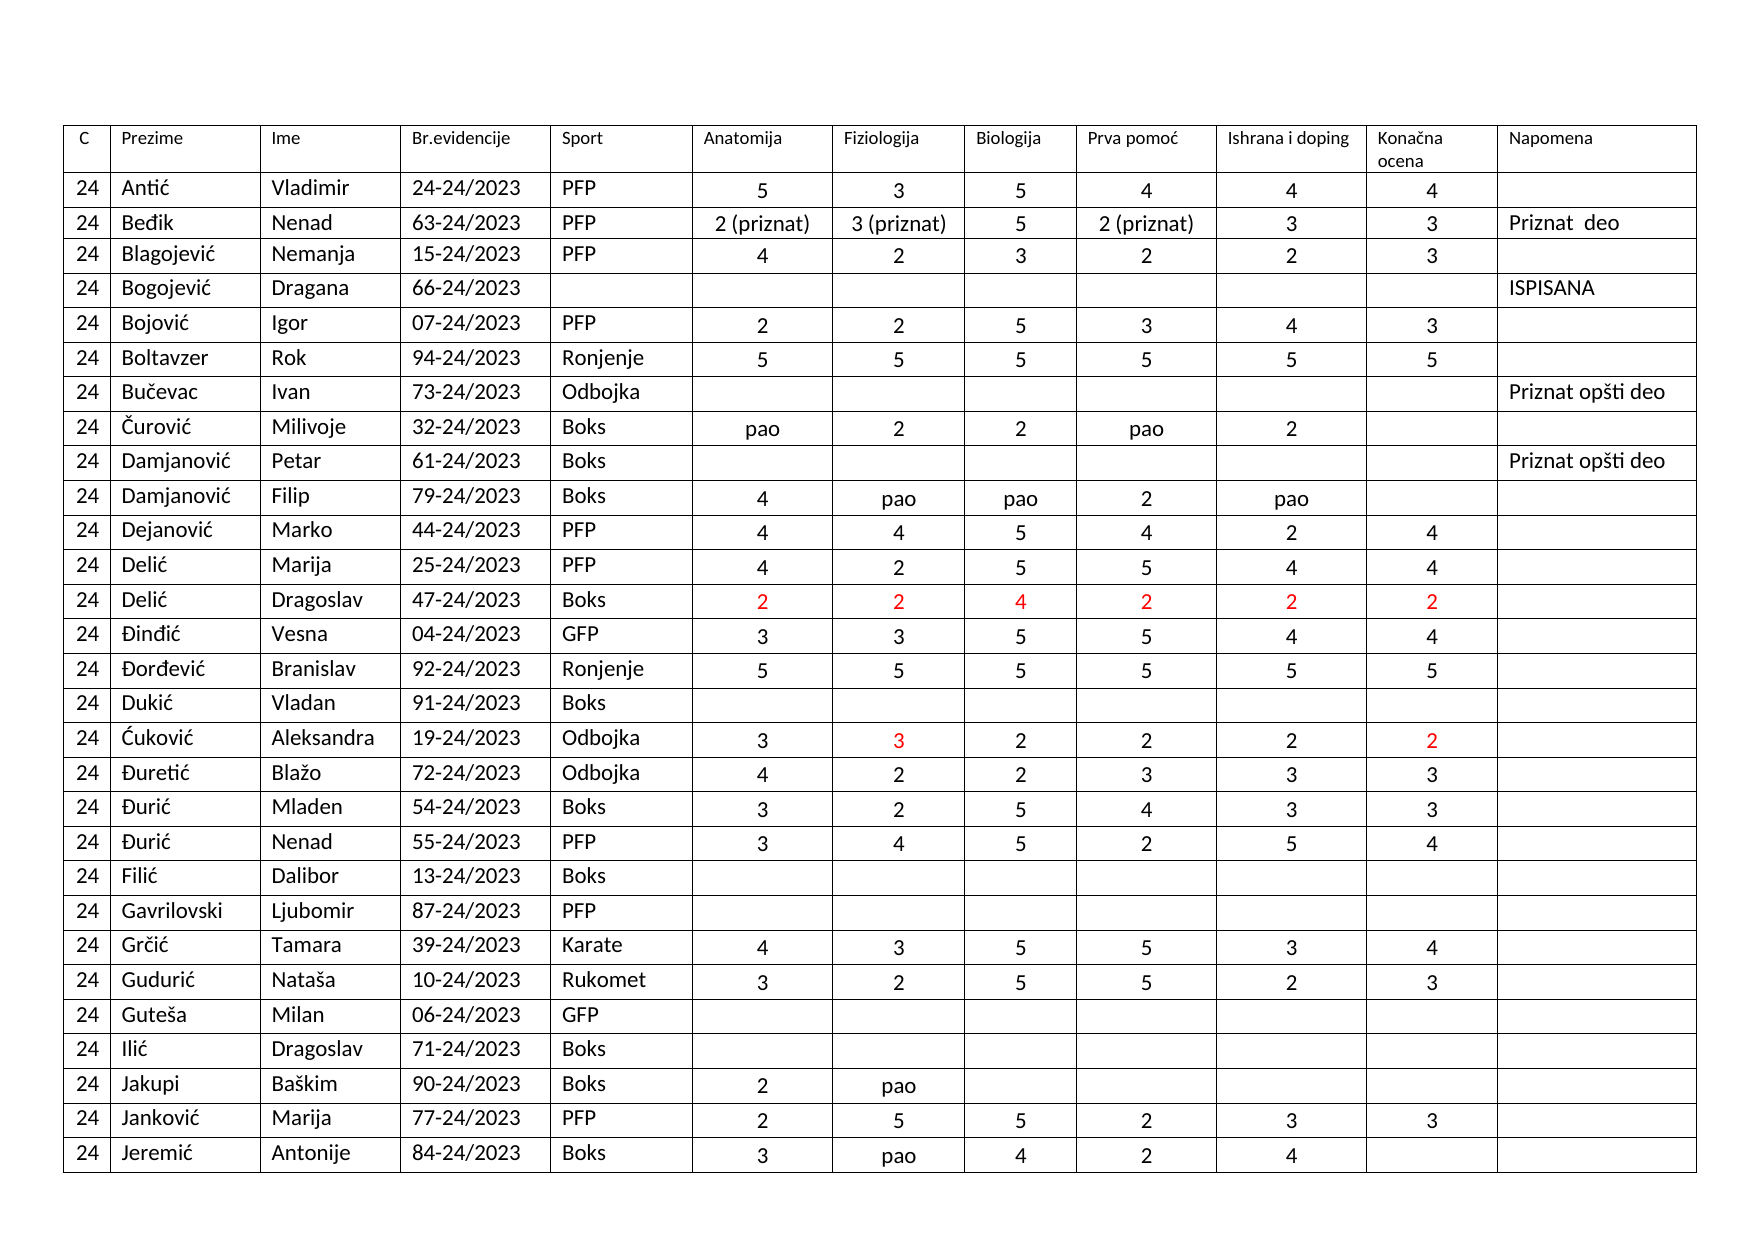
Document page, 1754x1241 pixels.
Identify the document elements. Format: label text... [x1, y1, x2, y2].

table_cell Filip [261, 481, 400, 514]
table_cell 3 [1077, 758, 1216, 791]
table_cell [1367, 1069, 1497, 1102]
table_cell Delić [111, 585, 260, 618]
table_cell [1217, 274, 1366, 307]
table_header Prva pomoć [1077, 126, 1216, 172]
table_cell Marko [261, 516, 400, 549]
table_cell 4 [1217, 1138, 1366, 1172]
table_cell 2 [1077, 723, 1216, 757]
table_cell 24 [64, 758, 110, 791]
table_cell 2 (priznat) [693, 208, 832, 238]
table_cell 10-24/2023 [401, 965, 550, 999]
table_cell 5 [1077, 343, 1216, 376]
table_cell 3 [693, 619, 832, 653]
table_cell [693, 446, 832, 480]
table_cell [1217, 377, 1366, 411]
table_cell pao [693, 412, 832, 445]
table_cell [1077, 861, 1216, 895]
table_cell 24 [64, 308, 110, 342]
table_cell 24 [64, 965, 110, 999]
table_cell [1498, 758, 1696, 791]
table_cell 24 [64, 689, 110, 722]
table_cell PFP [551, 308, 692, 342]
table_cell Nemanja [261, 239, 400, 272]
table_header Napomena [1498, 126, 1696, 172]
table_cell 24 [64, 173, 110, 207]
table_cell [1217, 861, 1366, 895]
table_cell 24 [64, 861, 110, 895]
table_cell [1217, 1034, 1366, 1068]
table_cell 3 [833, 723, 964, 757]
table_cell Marija [261, 550, 400, 584]
table_cell [965, 446, 1076, 480]
table_cell 4 [1217, 308, 1366, 342]
table_cell Ćuković [111, 723, 260, 757]
table_cell [1367, 446, 1497, 480]
table_cell Milivoje [261, 412, 400, 445]
table_cell [1498, 827, 1696, 860]
table_cell Dalibor [261, 861, 400, 895]
table_cell Damjanović [111, 446, 260, 480]
table_cell 24 [64, 274, 110, 307]
table_cell 3 [1217, 792, 1366, 826]
table_cell 4 [1367, 516, 1497, 549]
table_cell 24 [64, 239, 110, 272]
table_cell [1498, 516, 1696, 549]
table_cell Vladan [261, 689, 400, 722]
table_cell 24 [64, 1104, 110, 1137]
table_cell PFP [551, 550, 692, 584]
table_cell Đurić [111, 827, 260, 860]
table_cell 24 [64, 1000, 110, 1033]
table_cell 2 [833, 550, 964, 584]
table_cell 61-24/2023 [401, 446, 550, 480]
table_cell [1077, 377, 1216, 411]
table_cell PFP [551, 239, 692, 272]
table_cell 24 [64, 896, 110, 929]
table_cell Beđik [111, 208, 260, 238]
table_cell 5 [965, 792, 1076, 826]
table_cell 5 [1077, 965, 1216, 999]
table_cell 24 [64, 446, 110, 480]
table_cell 24 [64, 550, 110, 584]
table_cell 2 [1217, 239, 1366, 272]
table_cell PFP [551, 896, 692, 929]
table_cell Karate [551, 931, 692, 964]
table_cell 2 [1217, 585, 1366, 618]
table_cell 5 [965, 208, 1076, 238]
table_cell 2 [693, 1104, 832, 1137]
table_cell 24 [64, 654, 110, 687]
table_cell 94-24/2023 [401, 343, 550, 376]
table_cell 66-24/2023 [401, 274, 550, 307]
table_cell [1498, 239, 1696, 272]
table_cell Priznat opšti deo [1498, 377, 1696, 411]
table_cell 2 [965, 723, 1076, 757]
table_cell [965, 377, 1076, 411]
table_cell [1217, 896, 1366, 929]
table_cell 5 [965, 654, 1076, 687]
table_cell [1498, 308, 1696, 342]
table_cell 92-24/2023 [401, 654, 550, 687]
table_cell [1367, 1138, 1497, 1172]
table_cell 24 [64, 585, 110, 618]
table_cell 3 [693, 1138, 832, 1172]
table_cell 3 [1367, 239, 1497, 272]
table_cell Dragoslav [261, 1034, 400, 1068]
table_cell 2 [833, 585, 964, 618]
table_cell Ronjenje [551, 654, 692, 687]
table_cell 4 [693, 550, 832, 584]
table_cell [693, 377, 832, 411]
table_cell Boks [551, 792, 692, 826]
table_cell Odbojka [551, 723, 692, 757]
table_cell [833, 861, 964, 895]
table_cell [965, 861, 1076, 895]
table_cell [1077, 896, 1216, 929]
table_cell 2 [1077, 827, 1216, 860]
table_cell Branislav [261, 654, 400, 687]
table_cell Priznat opšti deo [1498, 446, 1696, 480]
table_cell [1217, 689, 1366, 722]
table_cell pao [965, 481, 1076, 514]
table_cell Boks [551, 412, 692, 445]
table_cell 4 [1217, 173, 1366, 207]
table_cell [1498, 619, 1696, 653]
table_cell 07-24/2023 [401, 308, 550, 342]
table_cell Ivan [261, 377, 400, 411]
table_cell 4 [1367, 931, 1497, 964]
table_cell 5 [833, 1104, 964, 1137]
table_cell 5 [693, 343, 832, 376]
table_cell 3 [1217, 1104, 1366, 1137]
table_cell 2 [833, 758, 964, 791]
table_cell Bogojević [111, 274, 260, 307]
table_header Ime [261, 126, 400, 172]
table_cell 4 [693, 239, 832, 272]
table_cell Dejanović [111, 516, 260, 549]
table_cell [1367, 1034, 1497, 1068]
table_cell 4 [693, 516, 832, 549]
table_cell 24-24/2023 [401, 173, 550, 207]
table_cell [1077, 274, 1216, 307]
table_cell 5 [693, 173, 832, 207]
table_cell [833, 1000, 964, 1033]
table_cell 24 [64, 931, 110, 964]
table_cell 06-24/2023 [401, 1000, 550, 1033]
table_cell 91-24/2023 [401, 689, 550, 722]
table_cell [1498, 1104, 1696, 1137]
table_cell Baškim [261, 1069, 400, 1102]
table_cell [1217, 1000, 1366, 1033]
table_cell 5 [965, 827, 1076, 860]
table_cell 5 [965, 516, 1076, 549]
table_cell 24 [64, 1034, 110, 1068]
table_cell Tamara [261, 931, 400, 964]
table_cell 4 [1367, 173, 1497, 207]
table_cell 2 [1217, 965, 1366, 999]
table_cell 3 [833, 619, 964, 653]
table_cell Ljubomir [261, 896, 400, 929]
table_cell [1498, 861, 1696, 895]
table_cell Odbojka [551, 377, 692, 411]
table_cell 5 [965, 343, 1076, 376]
table_cell Blažo [261, 758, 400, 791]
table_cell 4 [1077, 792, 1216, 826]
table_cell [1367, 896, 1497, 929]
table_cell Boks [551, 1069, 692, 1102]
table_cell 4 [1217, 550, 1366, 584]
table_cell pao [833, 481, 964, 514]
table_cell 5 [1367, 343, 1497, 376]
table_cell Jeremić [111, 1138, 260, 1172]
table_cell 5 [965, 550, 1076, 584]
table_cell 39-24/2023 [401, 931, 550, 964]
table_cell 77-24/2023 [401, 1104, 550, 1137]
table_cell Janković [111, 1104, 260, 1137]
table_cell 72-24/2023 [401, 758, 550, 791]
table_cell Odbojka [551, 758, 692, 791]
table_cell 44-24/2023 [401, 516, 550, 549]
table_cell 5 [1077, 550, 1216, 584]
table_cell [693, 896, 832, 929]
table_cell [1498, 792, 1696, 826]
table_cell [1077, 1034, 1216, 1068]
table_cell 55-24/2023 [401, 827, 550, 860]
table_cell 24 [64, 481, 110, 514]
table_cell Grčić [111, 931, 260, 964]
table_cell 2 [833, 965, 964, 999]
table_cell [1367, 861, 1497, 895]
table_cell 24 [64, 619, 110, 653]
table_cell 5 [965, 1104, 1076, 1137]
table_cell [1498, 550, 1696, 584]
table_cell 24 [64, 208, 110, 238]
table_cell 63-24/2023 [401, 208, 550, 238]
table_cell Filić [111, 861, 260, 895]
table_cell Ilić [111, 1034, 260, 1068]
table_cell [1498, 173, 1696, 207]
table_cell Bučevac [111, 377, 260, 411]
table_cell PFP [551, 173, 692, 207]
table_cell Đinđić [111, 619, 260, 653]
table_cell 2 [833, 412, 964, 445]
table_cell 47-24/2023 [401, 585, 550, 618]
table_cell [1498, 1069, 1696, 1102]
table_cell [1498, 1034, 1696, 1068]
table_cell pao [833, 1069, 964, 1102]
table_cell [1367, 481, 1497, 514]
table_cell 3 [1217, 758, 1366, 791]
table_cell [965, 1000, 1076, 1033]
table_cell [693, 1034, 832, 1068]
table_cell [1077, 1000, 1216, 1033]
table_cell 79-24/2023 [401, 481, 550, 514]
table_cell 2 [833, 308, 964, 342]
table_cell [1498, 723, 1696, 757]
table_cell 3 [1367, 965, 1497, 999]
table_cell Boks [551, 1034, 692, 1068]
table_cell 2 [1077, 481, 1216, 514]
table_cell 3 [693, 792, 832, 826]
table_cell Đuretić [111, 758, 260, 791]
table_cell Blagojević [111, 239, 260, 272]
table_cell Nataša [261, 965, 400, 999]
table_cell 24 [64, 343, 110, 376]
table_cell 2 [1077, 1104, 1216, 1137]
table_cell Bojović [111, 308, 260, 342]
table_cell Boks [551, 446, 692, 480]
table_cell ISPISANA [1498, 274, 1696, 307]
table_cell [1498, 931, 1696, 964]
table_cell [1498, 412, 1696, 445]
table_cell [965, 1034, 1076, 1068]
table_cell 13-24/2023 [401, 861, 550, 895]
table_cell 15-24/2023 [401, 239, 550, 272]
table_cell 19-24/2023 [401, 723, 550, 757]
table_cell PFP [551, 516, 692, 549]
table_cell PFP [551, 208, 692, 238]
table_cell [1367, 274, 1497, 307]
table_cell Boks [551, 861, 692, 895]
table_cell 5 [1077, 931, 1216, 964]
table_cell 3 [1367, 1104, 1497, 1137]
table_cell 24 [64, 1069, 110, 1102]
table_cell 4 [1367, 619, 1497, 653]
table_cell [833, 446, 964, 480]
table_cell 5 [965, 931, 1076, 964]
table_cell 4 [1367, 827, 1497, 860]
table_cell Boks [551, 1138, 692, 1172]
table_cell 5 [965, 965, 1076, 999]
table_cell [1498, 689, 1696, 722]
table_cell Damjanović [111, 481, 260, 514]
table_cell 4 [965, 585, 1076, 618]
table_cell [1077, 1069, 1216, 1102]
table_cell Antonije [261, 1138, 400, 1172]
table_cell [693, 274, 832, 307]
table_cell Boltavzer [111, 343, 260, 376]
table_cell 24 [64, 377, 110, 411]
table_cell Dragana [261, 274, 400, 307]
table_cell Dukić [111, 689, 260, 722]
table_cell 84-24/2023 [401, 1138, 550, 1172]
table_cell 4 [1077, 516, 1216, 549]
table_cell [1367, 1000, 1497, 1033]
table_cell 2 [1077, 239, 1216, 272]
table_cell 5 [1077, 619, 1216, 653]
table_cell 4 [693, 481, 832, 514]
table_cell [693, 861, 832, 895]
table_cell Milan [261, 1000, 400, 1033]
table_cell Igor [261, 308, 400, 342]
table_cell 3 [1367, 208, 1497, 238]
table_cell [1498, 585, 1696, 618]
table_cell 87-24/2023 [401, 896, 550, 929]
table_header Ishrana i doping [1217, 126, 1366, 172]
table_cell Rok [261, 343, 400, 376]
table_cell 5 [1217, 654, 1366, 687]
table_cell [693, 1000, 832, 1033]
table_cell Nenad [261, 827, 400, 860]
table_cell 2 (priznat) [1077, 208, 1216, 238]
table_cell [1498, 654, 1696, 687]
table_cell 73-24/2023 [401, 377, 550, 411]
table_cell [1217, 1069, 1366, 1102]
table_cell Đorđević [111, 654, 260, 687]
table_cell 2 [1217, 723, 1366, 757]
table_cell 2 [1217, 412, 1366, 445]
table_cell 5 [1077, 654, 1216, 687]
table_header Biologija [965, 126, 1076, 172]
table_cell GFP [551, 1000, 692, 1033]
table_cell Ronjenje [551, 343, 692, 376]
table_cell Delić [111, 550, 260, 584]
table_cell 4 [1217, 619, 1366, 653]
table_cell 2 [965, 412, 1076, 445]
table_cell 4 [833, 516, 964, 549]
table_cell 4 [1367, 550, 1497, 584]
table_cell Antić [111, 173, 260, 207]
table_header C [64, 126, 110, 172]
table_cell [1498, 896, 1696, 929]
table_cell pao [1077, 412, 1216, 445]
table_cell [833, 689, 964, 722]
table_cell pao [833, 1138, 964, 1172]
table_cell Čurović [111, 412, 260, 445]
table_cell 3 [1217, 208, 1366, 238]
table_cell [833, 1034, 964, 1068]
table_cell 2 [1217, 516, 1366, 549]
table_cell 04-24/2023 [401, 619, 550, 653]
table_cell Boks [551, 689, 692, 722]
table_cell [551, 274, 692, 307]
table_header Br.evidencije [401, 126, 550, 172]
table_cell 5 [965, 173, 1076, 207]
table_cell Vladimir [261, 173, 400, 207]
table_cell 5 [1217, 827, 1366, 860]
table_cell 5 [965, 619, 1076, 653]
table_cell 3 [1217, 931, 1366, 964]
table_cell Marija [261, 1104, 400, 1137]
table_cell [1498, 1000, 1696, 1033]
table_cell 24 [64, 1138, 110, 1172]
table_header Sport [551, 126, 692, 172]
table_cell pao [1217, 481, 1366, 514]
table_cell [965, 274, 1076, 307]
table_cell 5 [1217, 343, 1366, 376]
table_header Konačna ocena [1367, 126, 1497, 172]
table_cell Aleksandra [261, 723, 400, 757]
table_cell Đurić [111, 792, 260, 826]
table_cell [833, 896, 964, 929]
table_cell 5 [833, 343, 964, 376]
table_cell 24 [64, 723, 110, 757]
table_cell 2 [1367, 585, 1497, 618]
table_cell 2 [833, 239, 964, 272]
table_header Anatomija [693, 126, 832, 172]
table_cell 2 [1077, 585, 1216, 618]
table_cell Nenad [261, 208, 400, 238]
table_cell [1498, 481, 1696, 514]
table_cell 90-24/2023 [401, 1069, 550, 1102]
table_cell [965, 689, 1076, 722]
table_cell 3 [1367, 308, 1497, 342]
table_cell [1498, 343, 1696, 376]
table_cell 24 [64, 412, 110, 445]
table_cell Petar [261, 446, 400, 480]
table_cell 5 [965, 308, 1076, 342]
table_cell 4 [965, 1138, 1076, 1172]
table_cell 4 [833, 827, 964, 860]
table_cell 3 [693, 965, 832, 999]
table_cell 5 [833, 654, 964, 687]
table_cell Priznat deo [1498, 208, 1696, 238]
table_cell Boks [551, 481, 692, 514]
table_cell Vesna [261, 619, 400, 653]
table_cell 2 [1367, 723, 1497, 757]
table_cell 2 [693, 1069, 832, 1102]
table_cell 2 [693, 308, 832, 342]
table_cell 4 [1077, 173, 1216, 207]
table_cell 71-24/2023 [401, 1034, 550, 1068]
table_cell 2 [833, 792, 964, 826]
table_header Prezime [111, 126, 260, 172]
table_cell Dragoslav [261, 585, 400, 618]
table_cell 24 [64, 827, 110, 860]
table_cell [1367, 689, 1497, 722]
table_cell GFP [551, 619, 692, 653]
table_cell 25-24/2023 [401, 550, 550, 584]
table_cell 4 [693, 758, 832, 791]
table_cell 3 [1367, 792, 1497, 826]
table_cell Jakupi [111, 1069, 260, 1102]
table_cell [833, 377, 964, 411]
table_cell 3 [693, 723, 832, 757]
table_cell 3 [833, 931, 964, 964]
table_cell 2 [1077, 1138, 1216, 1172]
table_cell 24 [64, 792, 110, 826]
table_cell Boks [551, 585, 692, 618]
table_cell [1077, 689, 1216, 722]
table_cell Gudurić [111, 965, 260, 999]
table_cell [965, 1069, 1076, 1102]
table_cell 4 [693, 931, 832, 964]
table_cell [693, 689, 832, 722]
table_cell 2 [693, 585, 832, 618]
table_cell Guteša [111, 1000, 260, 1033]
table_cell [1077, 446, 1216, 480]
table_cell 54-24/2023 [401, 792, 550, 826]
table_cell 3 [1367, 758, 1497, 791]
table_cell [965, 896, 1076, 929]
table_cell 5 [1367, 654, 1497, 687]
table_cell [1217, 446, 1366, 480]
table_cell [1498, 1138, 1696, 1172]
table_cell 3 (priznat) [833, 208, 964, 238]
table_cell 3 [1077, 308, 1216, 342]
table_cell [1498, 965, 1696, 999]
table_cell PFP [551, 1104, 692, 1137]
table_header Fiziologija [833, 126, 964, 172]
table_cell [833, 274, 964, 307]
table_cell 3 [965, 239, 1076, 272]
table_cell [1367, 377, 1497, 411]
table_cell PFP [551, 827, 692, 860]
table_cell 24 [64, 516, 110, 549]
table_cell 3 [833, 173, 964, 207]
table_cell Gavrilovski [111, 896, 260, 929]
table_cell Rukomet [551, 965, 692, 999]
table_cell 3 [693, 827, 832, 860]
table_cell 5 [693, 654, 832, 687]
table_cell 2 [965, 758, 1076, 791]
table_cell 32-24/2023 [401, 412, 550, 445]
table_cell [1367, 412, 1497, 445]
table_cell Mladen [261, 792, 400, 826]
